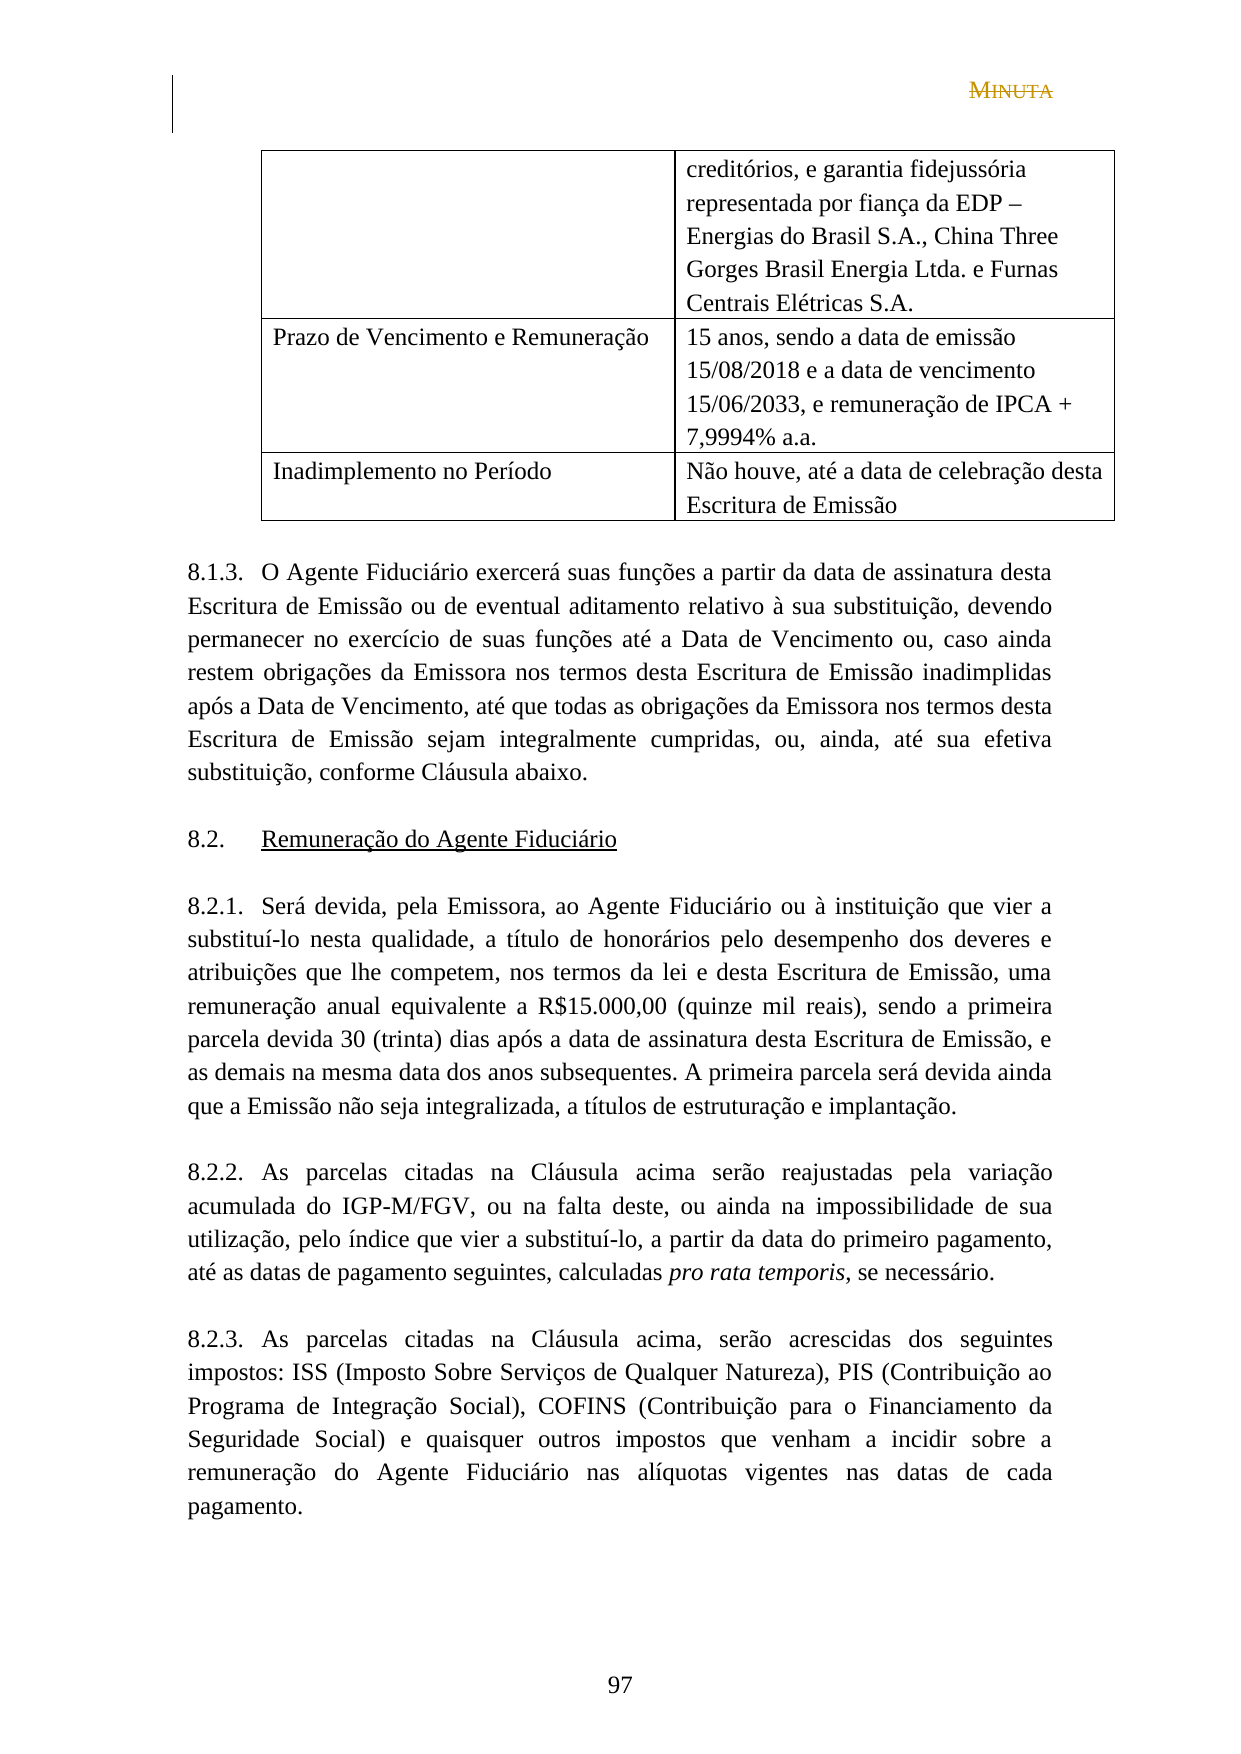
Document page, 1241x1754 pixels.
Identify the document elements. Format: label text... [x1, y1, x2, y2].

subtitle As parcelas citadas na Cláusula 8.2.1 acima, serão acrescidas dos seguintes impostos: ISS (Imposto Sobre Serviços de Qualquer Natureza), PIS (Contribuição ao Programa de Integração Social), COFINS (Contribuição para o Financiamento da Seguridade Social) e quaisquer outros impostos que venham a incidir sobre a remuneração do Agente Fiduciário nas alíquotas vigentes nas datas de cada pagamento. [187, 1321, 1053, 1521]
subtitle O Agente Fiduciário exercerá suas funções a partir da data de assinatura desta Escritura de Emissão ou de eventual aditamento relativo à sua substituição, devendo permanecer no exercício de suas funções até a Data de Vencimento ou, caso ainda restem obrigações da Emissora nos termos desta Escritura de Emissão inadimplidas após a Data de Vencimento, até que todas as obrigações da Emissora nos termos desta Escritura de Emissão sejam integralmente cumpridas, ou, ainda, até sua efetiva substituição, conforme Cláusula 8.3 abaixo. [187, 554, 1053, 787]
subtitle Será devida, pela Emissora, ao Agente Fiduciário ou à instituição que vier a substituí-lo nesta qualidade, a título de honorários pelo desempenho dos deveres e atribuições que lhe competem, nos termos da lei e desta Escritura de Emissão, uma remuneração anual equivalente a R$15.000,00 (quinze mil reais), sendo a primeira parcela devida 30 (trinta) dias após a data de assinatura desta Escritura de Emissão, e as demais na mesma data dos anos subsequentes. A primeira parcela será devida ainda que a Emissão não seja integralizada, a títulos de estruturação e implantação. [187, 887, 1053, 1121]
subtitle Remuneração do Agente Fiduciário [187, 821, 1053, 854]
table_cell Inadimplemento no Período [262, 453, 674, 520]
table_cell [262, 151, 674, 318]
subtitle As parcelas citadas na Cláusula 8.2.1 acima serão reajustadas pela variação acumulada do IGP-M/FGV, ou na falta deste, ou ainda na impossibilidade de sua utilização, pelo índice que vier a substituí-lo, a partir da data do primeiro pagamento, até as datas de pagamento seguintes, calculadas pro rata temporis, se necessário. [187, 1154, 1053, 1287]
table_cell Prazo de Vencimento e Remuneração [262, 319, 674, 452]
table_cell Não houve, até a data de celebração desta Escritura de Emissão [676, 453, 1114, 520]
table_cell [676, 151, 1114, 318]
table_cell 15 anos, sendo a data de emissão 15/08/2018 e a data de vencimento 15/06/2033, e remuneração de IPCA + 7,9994% a.a. [676, 319, 1114, 452]
